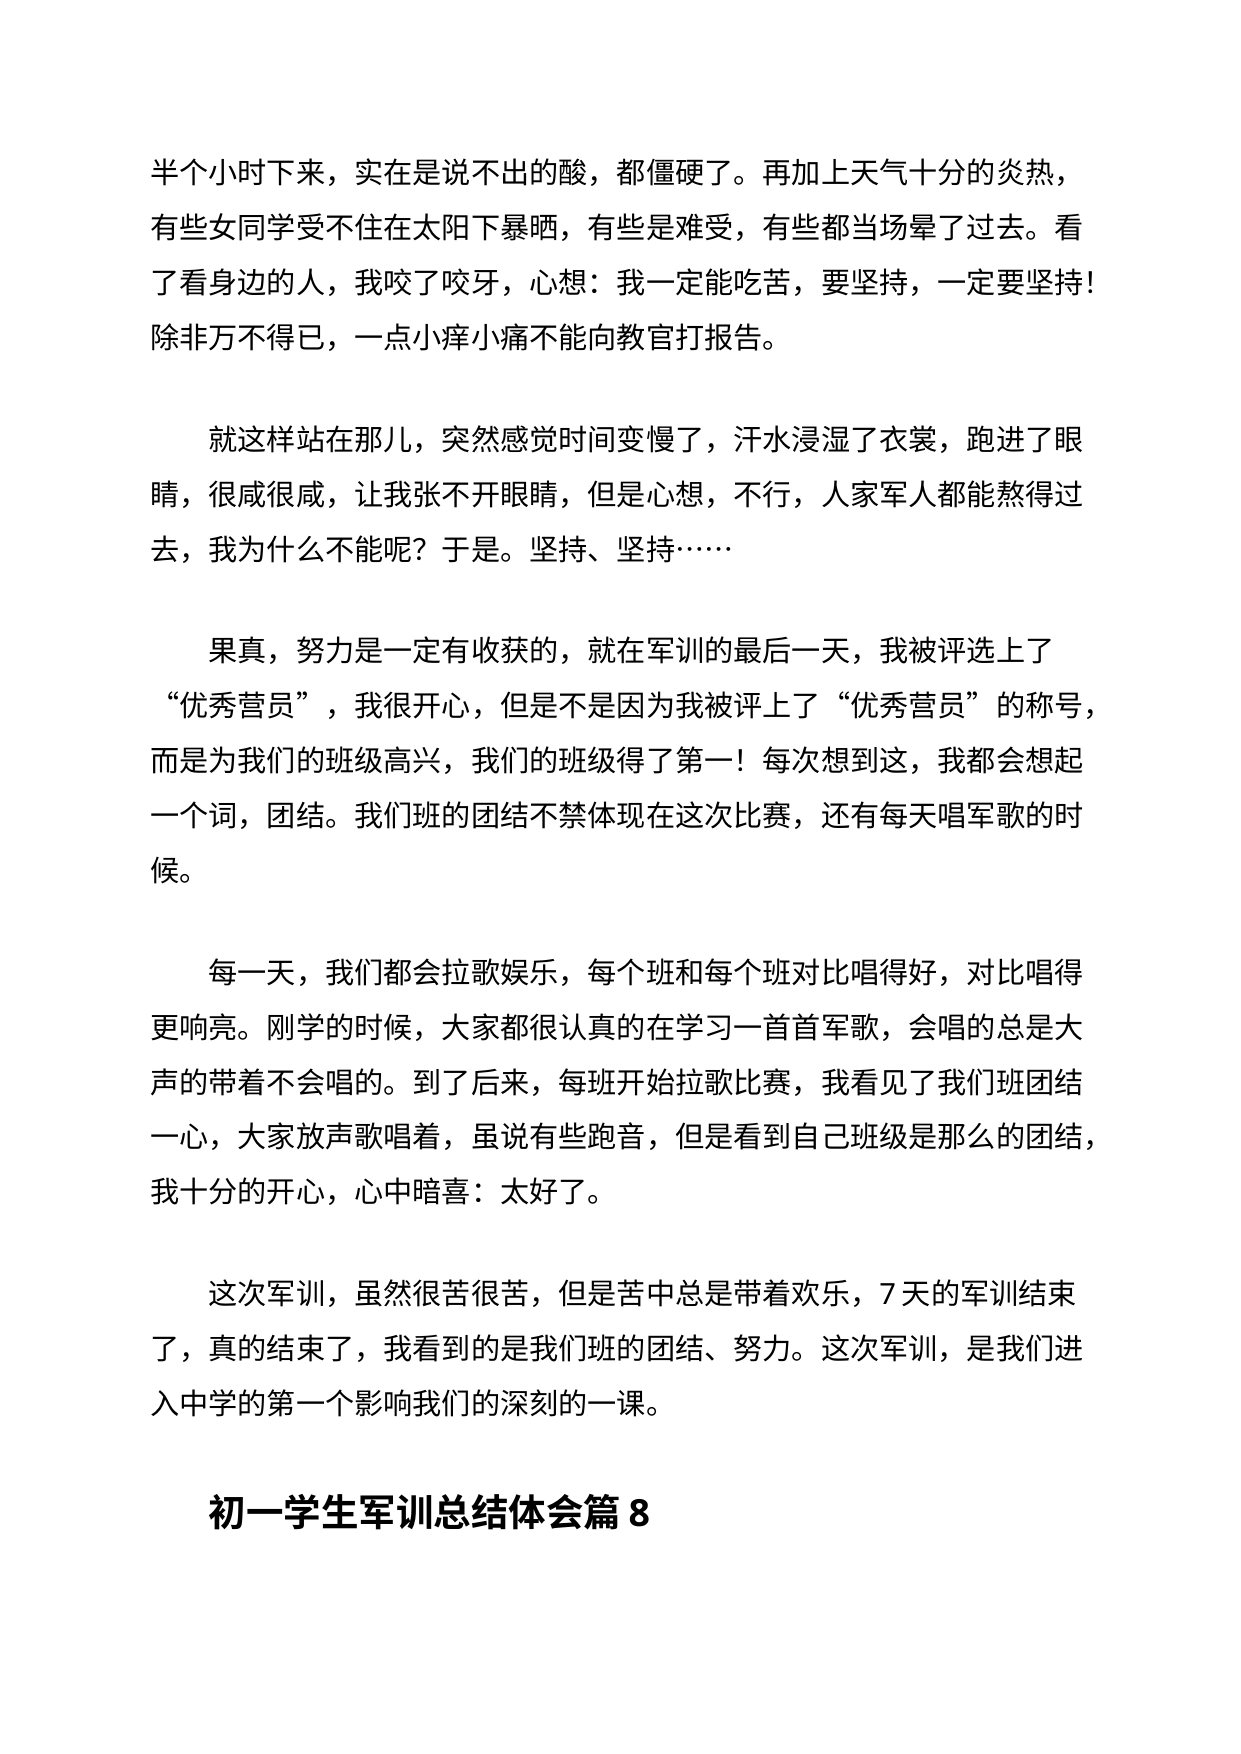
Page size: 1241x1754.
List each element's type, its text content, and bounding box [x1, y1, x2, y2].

text 初一学生军训总结体会篇8 [150, 1482, 1090, 1537]
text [150, 150, 1090, 357]
text 这次军训，虽然很苦很苦，但是苦中总是带着欢乐，7天的军训结束了，真的结束了，我看到的是我们班的团结、努力。这次军训，是我们进入中学的第一个影响我们的深刻的一课。 [150, 1271, 1090, 1423]
text 每一天，我们都会拉歌娱乐，每个班和每个班对比唱得好，对比唱得更响亮。刚学的时候，大家都很认真的在学习一首首军歌，会唱的总是大声的带着不会唱的。到了后来，每班开始拉歌比赛，我看见了我们班团结一心，大家放声歌唱着，虽说有些跑音，但是看到自己班级是那么的团结，我十分的开心，心中暗喜：太好了。 [150, 949, 1090, 1211]
text 就这样站在那儿，突然感觉时间变慢了，汗水浸湿了衣裳，跑进了眼睛，很咸很咸，让我张不开眼睛，但是心想，不行，人家军人都能熬得过去，我为什么不能呢？于是。坚持、坚持…… [150, 416, 1090, 568]
text 果真，努力是一定有收获的，就在军训的最后一天，我被评选上了“优秀营员”，我很开心，但是不是因为我被评上了“优秀营员”的称号，而是为我们的班级高兴，我们的班级得了第一！每次想到这，我都会想起一个词，团结。我们班的团结不禁体现在这次比赛，还有每天唱军歌的时候。 [150, 628, 1090, 890]
